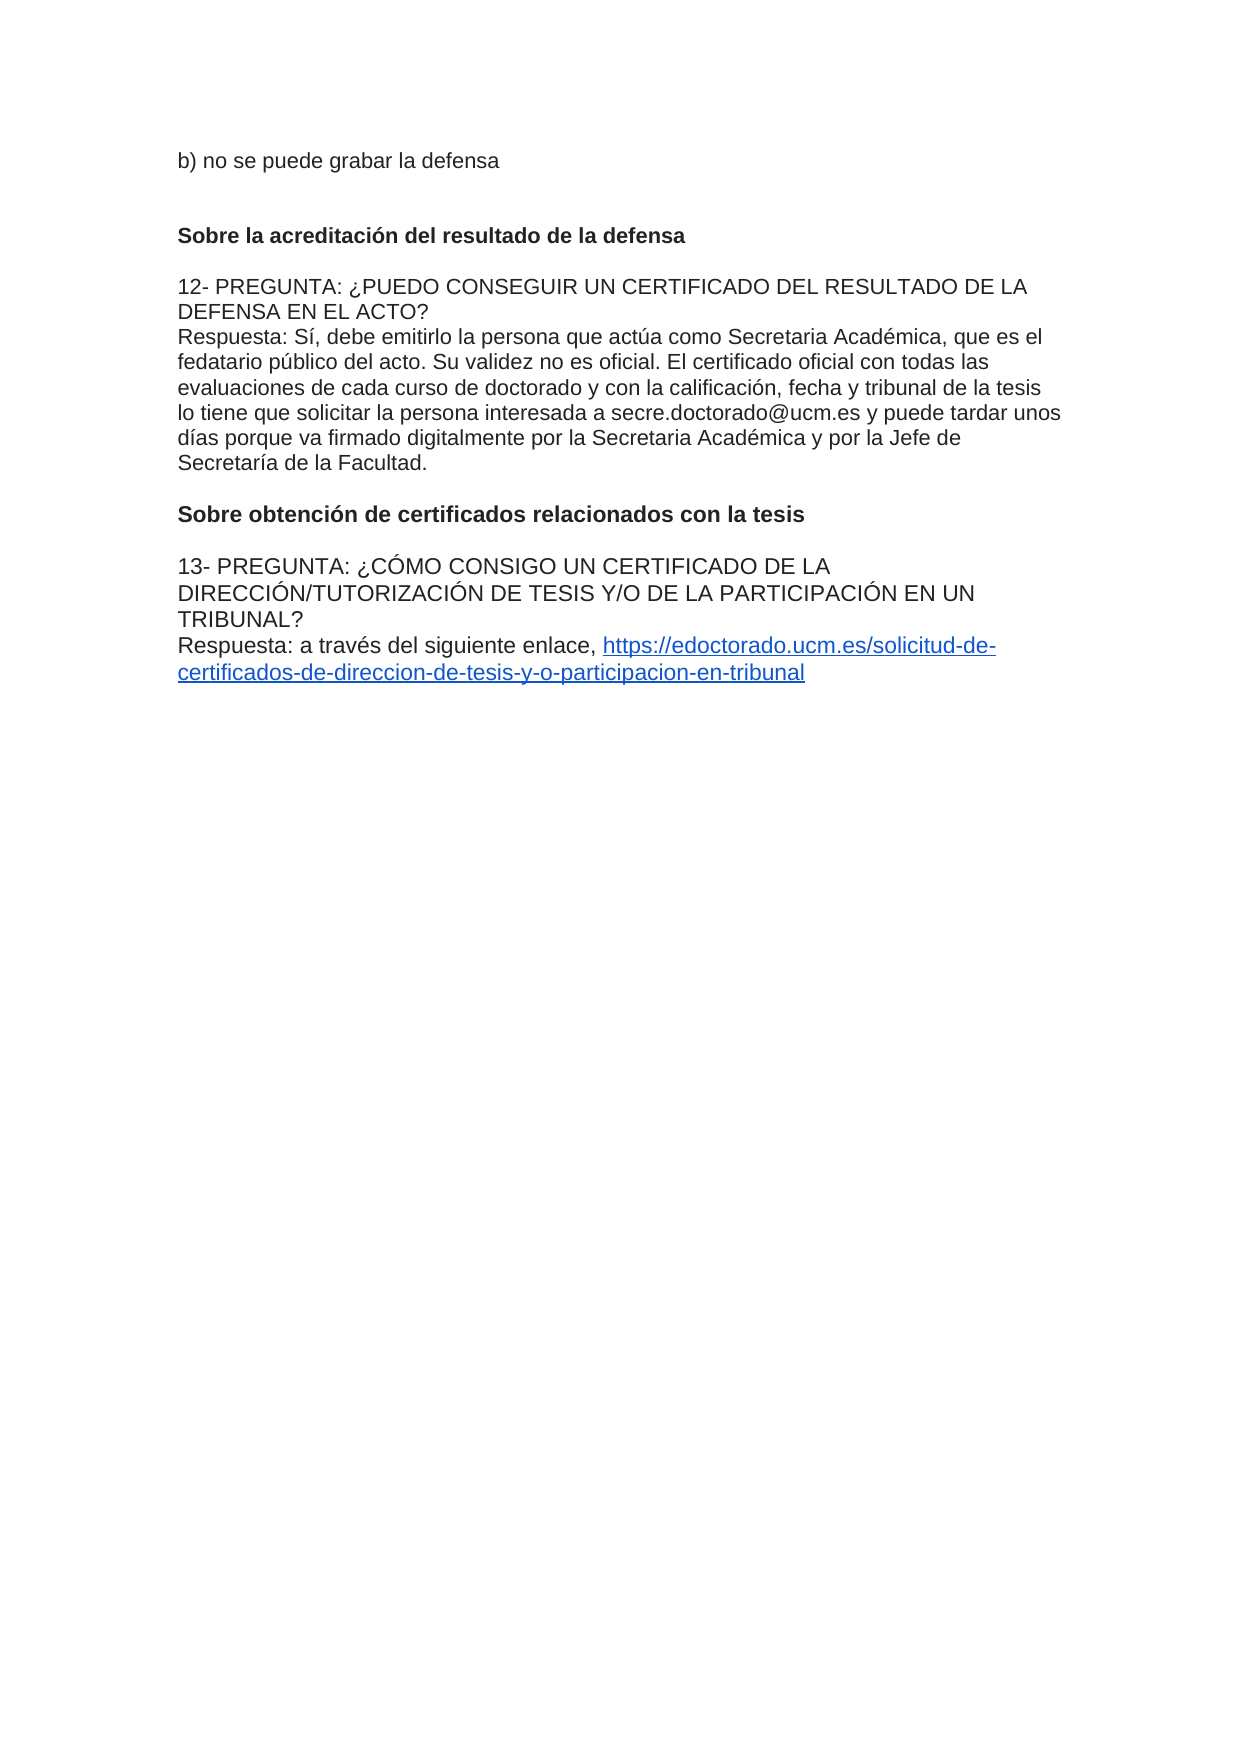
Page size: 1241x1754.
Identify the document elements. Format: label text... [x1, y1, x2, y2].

text Sobre la acreditación del resultado de la defensa [177, 223, 1063, 248]
text 12- PREGUNTA: ¿PUEDO CONSEGUIR UN CERTIFICADO DEL RESULTADO DE LA DEFENSA EN EL ACTO? [177, 274, 1063, 324]
text Respuesta: Sí, debe emitirlo la persona que actúa como Secretaria Académica, que es el fedatario público del acto. Su validez no es oficial. El certificado oficial con todas las evaluaciones de cada curso de doctorado y con la calificación, fecha y tribunal de la tesis lo tiene que solicitar la persona interesada a secre.doctorado@ucm.es y puede tardar unos días porque va firmado digitalmente por la Secretaria Académica y por la Jefe de Secretaría de la Facultad. [177, 324, 1063, 475]
text Respuesta: a través del siguiente enlace, https://edoctorado.ucm.es/solicitud-de-certificados-de-direccion-de-tesis-y-o-participacion-en-tribunal [177, 632, 1063, 685]
text 13- PREGUNTA: ¿CÓMO CONSIGO UN CERTIFICADO DE LA DIRECCIÓN/TUTORIZACIÓN DE TESIS Y/O DE LA PARTICIPACIÓN EN UN TRIBUNAL? [177, 553, 1063, 632]
text Sobre obtención de certificados relacionados con la tesis [177, 501, 1063, 527]
text b) no se puede grabar la defensa [177, 148, 1063, 173]
